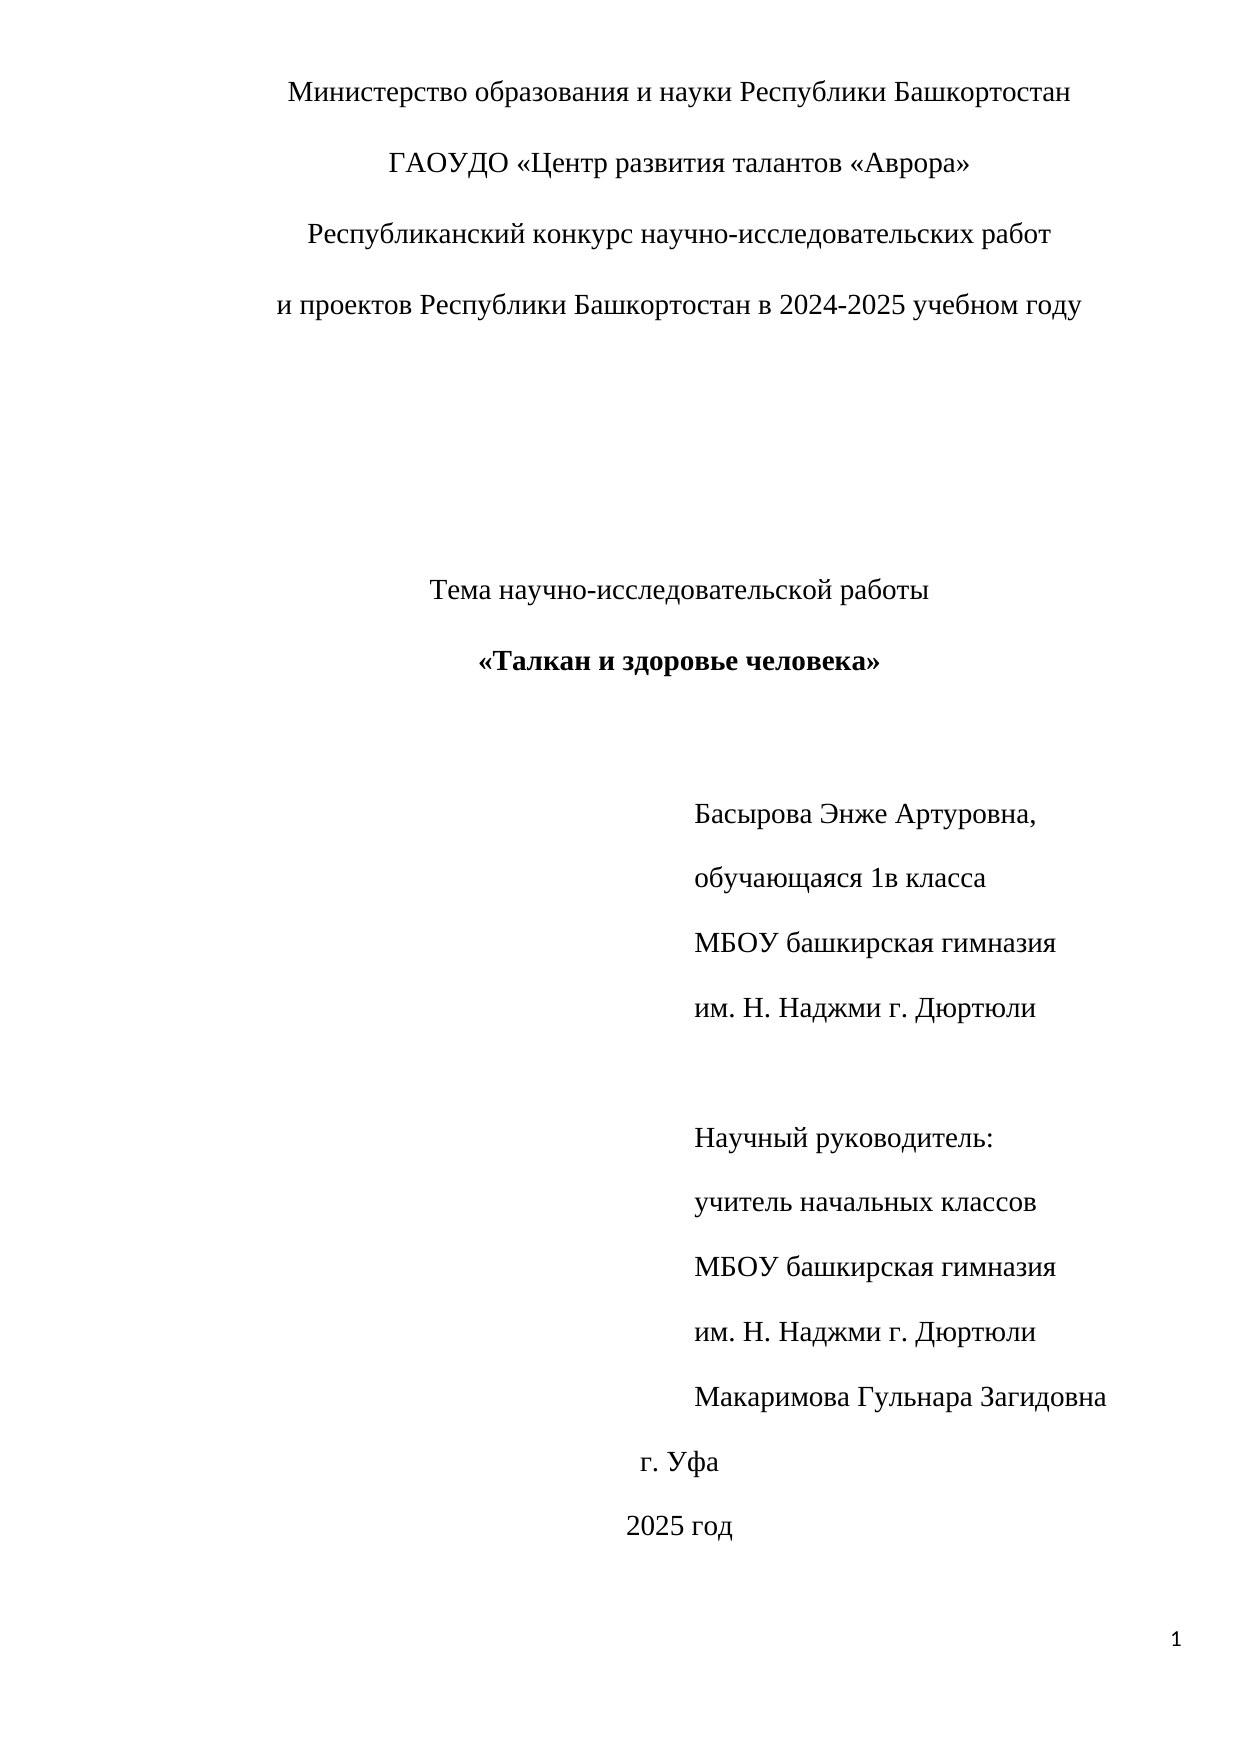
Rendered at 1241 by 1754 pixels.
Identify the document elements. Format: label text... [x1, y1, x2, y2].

text им. Н. Наджми г. Дюртюли [177, 1314, 1181, 1348]
text Тема научно-исследовательской работы [177, 572, 1181, 605]
text МБОУ башкирская гимназия [177, 1249, 1181, 1283]
text учитель начальных классов [177, 1184, 1181, 1218]
text г. Уфа [177, 1444, 1181, 1477]
text 2025 год [177, 1508, 1181, 1542]
text «Талкан и здоровье человека» [177, 643, 1181, 677]
text и проектов Республики Башкортостан в 2024-2025 учебном году [177, 287, 1181, 321]
text Макаримова Гульнара Загидовна [177, 1379, 1181, 1412]
text ГАОУДО «Центр развития талантов «Аврора» [177, 145, 1181, 178]
text обучающаяся 1в класса [177, 861, 1181, 894]
text Министерство образования и науки Республики Башкортостан [177, 74, 1181, 107]
text Научный руководитель: [177, 1120, 1181, 1153]
text Республиканский конкурс научно-исследовательских работ [177, 216, 1181, 250]
text МБОУ башкирская гимназия [177, 925, 1181, 959]
text Басырова Энже Артуровна, [177, 796, 1181, 829]
text им. Н. Наджми г. Дюртюли [177, 990, 1181, 1024]
